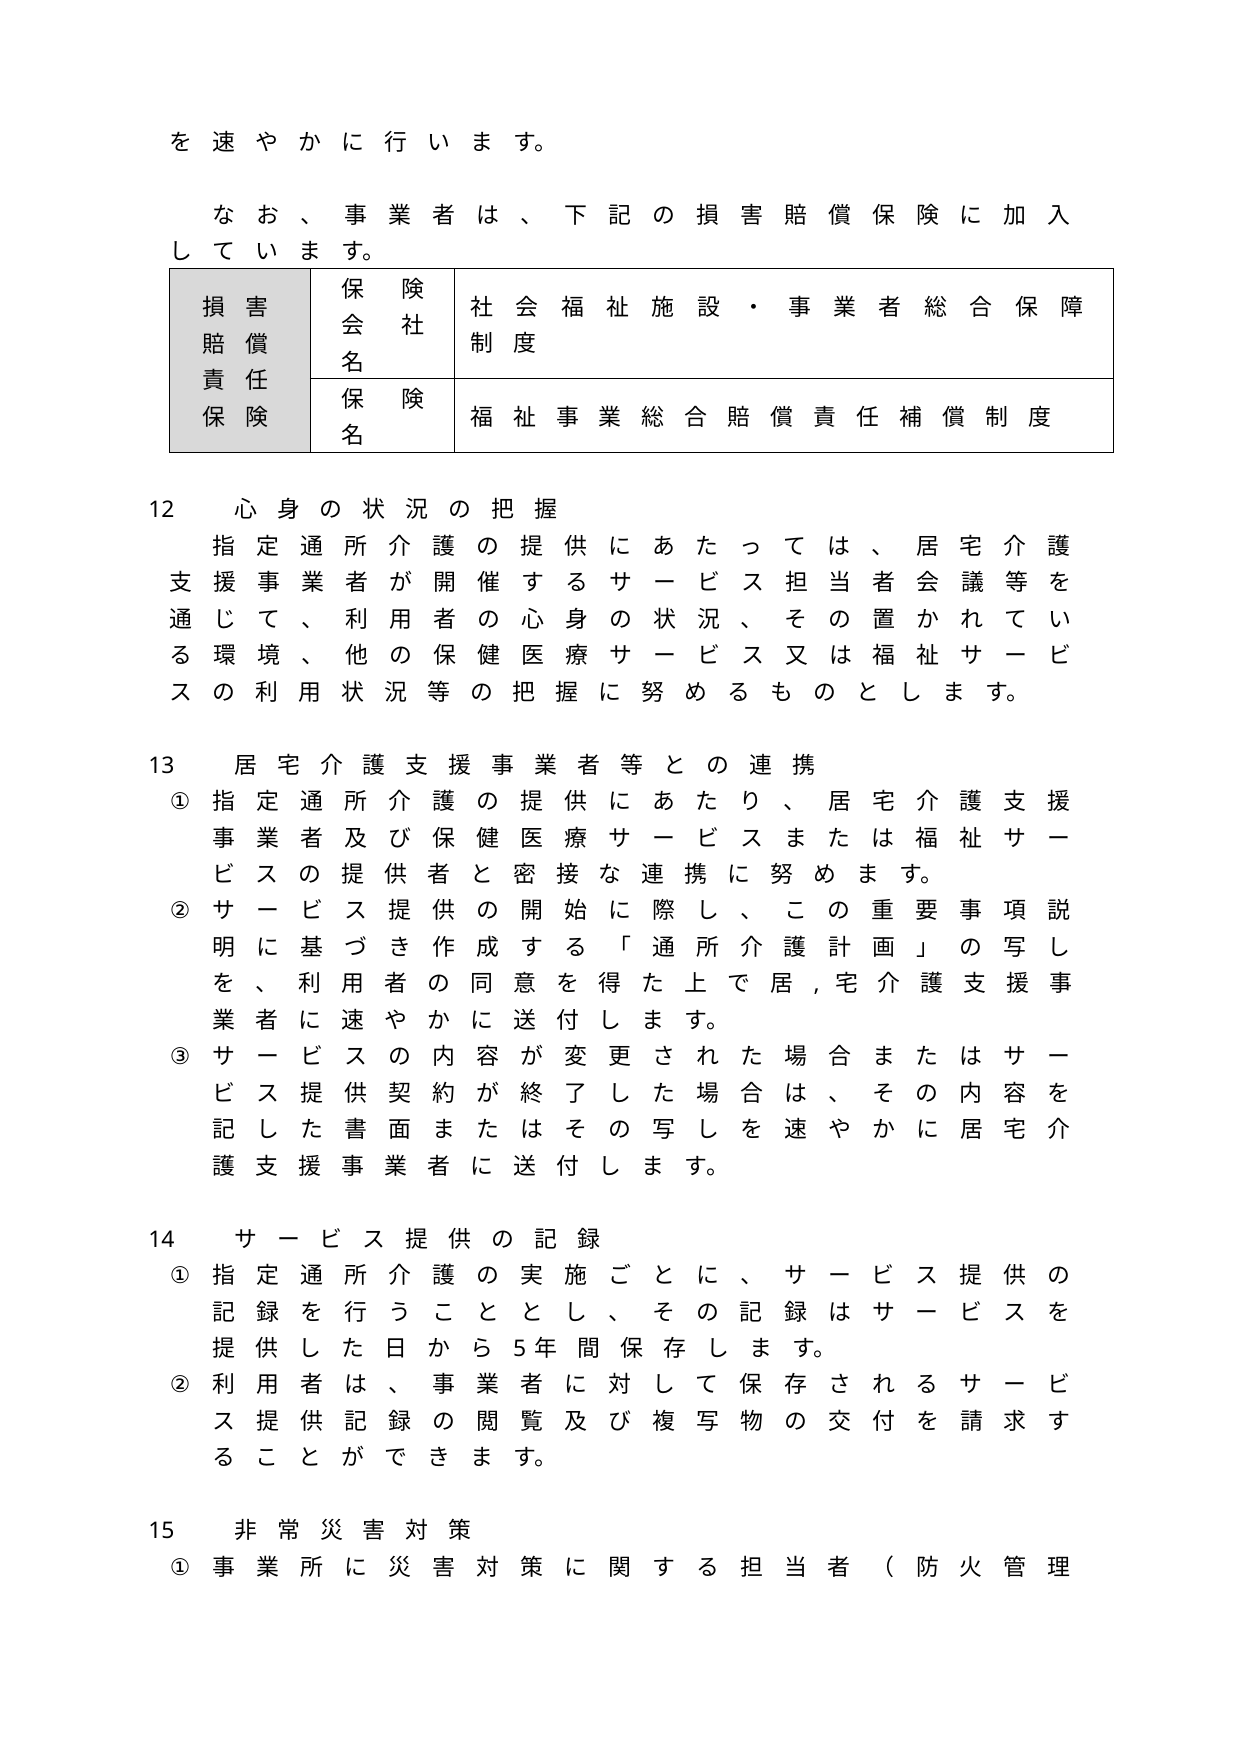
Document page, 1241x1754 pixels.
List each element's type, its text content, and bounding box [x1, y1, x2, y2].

list サービスの内容が変更された場合またはサービス提供契約が終了した場合は、その内容を記した書面またはその写しを速やかに居宅介護支援事業者に送付します。 [169, 1037, 1092, 1182]
table_header 損害賠償 責任保険 [170, 269, 310, 452]
table_header 社会福祉施設・事業者総合保障制度 [455, 269, 1113, 378]
list 利用者は、事業者に対して保存されるサービス提供記録の閲覧及び複写物の交付を請求することができます。 [169, 1365, 1092, 1474]
text 13 居宅介護支援事業者等との連携 [148, 745, 1092, 781]
list サービス提供の開始に際し、この重要事項説明に基づき作成する「通所介護計画」の写しを、利用者の同意を得た上で居,宅介護支援事業者に速やかに送付します。 [169, 891, 1092, 1037]
table_header 保険会社名 [311, 269, 454, 378]
list 指定通所介護の提供にあたり、居宅介護支援事業者及び保健医療サービスまたは福祉サービスの提供者と密接な連携に努めます。 [169, 781, 1092, 891]
text なお、事業者は、下記の損害賠償保険に加入しています。 [169, 195, 1092, 268]
text 指定通所介護の提供にあたっては、居宅介護支援事業者が開催するサービス担当者会議等を通じて、利用者の心身の状況、その置かれている環境、他の保健医療サービス又は福祉サービスの利用状況等の把握に努めるものとします。 [169, 526, 1092, 708]
list 指定通所介護の実施ごとに、サービス提供の記録を行うこととし、その記録はサービスを提供した日から5年間保存します。 [169, 1255, 1092, 1365]
table_cell 保険名 [311, 379, 454, 452]
table_cell 福祉事業総合賠償責任補償制度 [455, 379, 1113, 452]
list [169, 1547, 1092, 1583]
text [169, 122, 1092, 158]
text 15 非常災害対策 [148, 1511, 1092, 1547]
text 14 サービス提供の記録 [148, 1219, 1092, 1255]
text 12 心身の状況の把握 [148, 490, 1092, 526]
